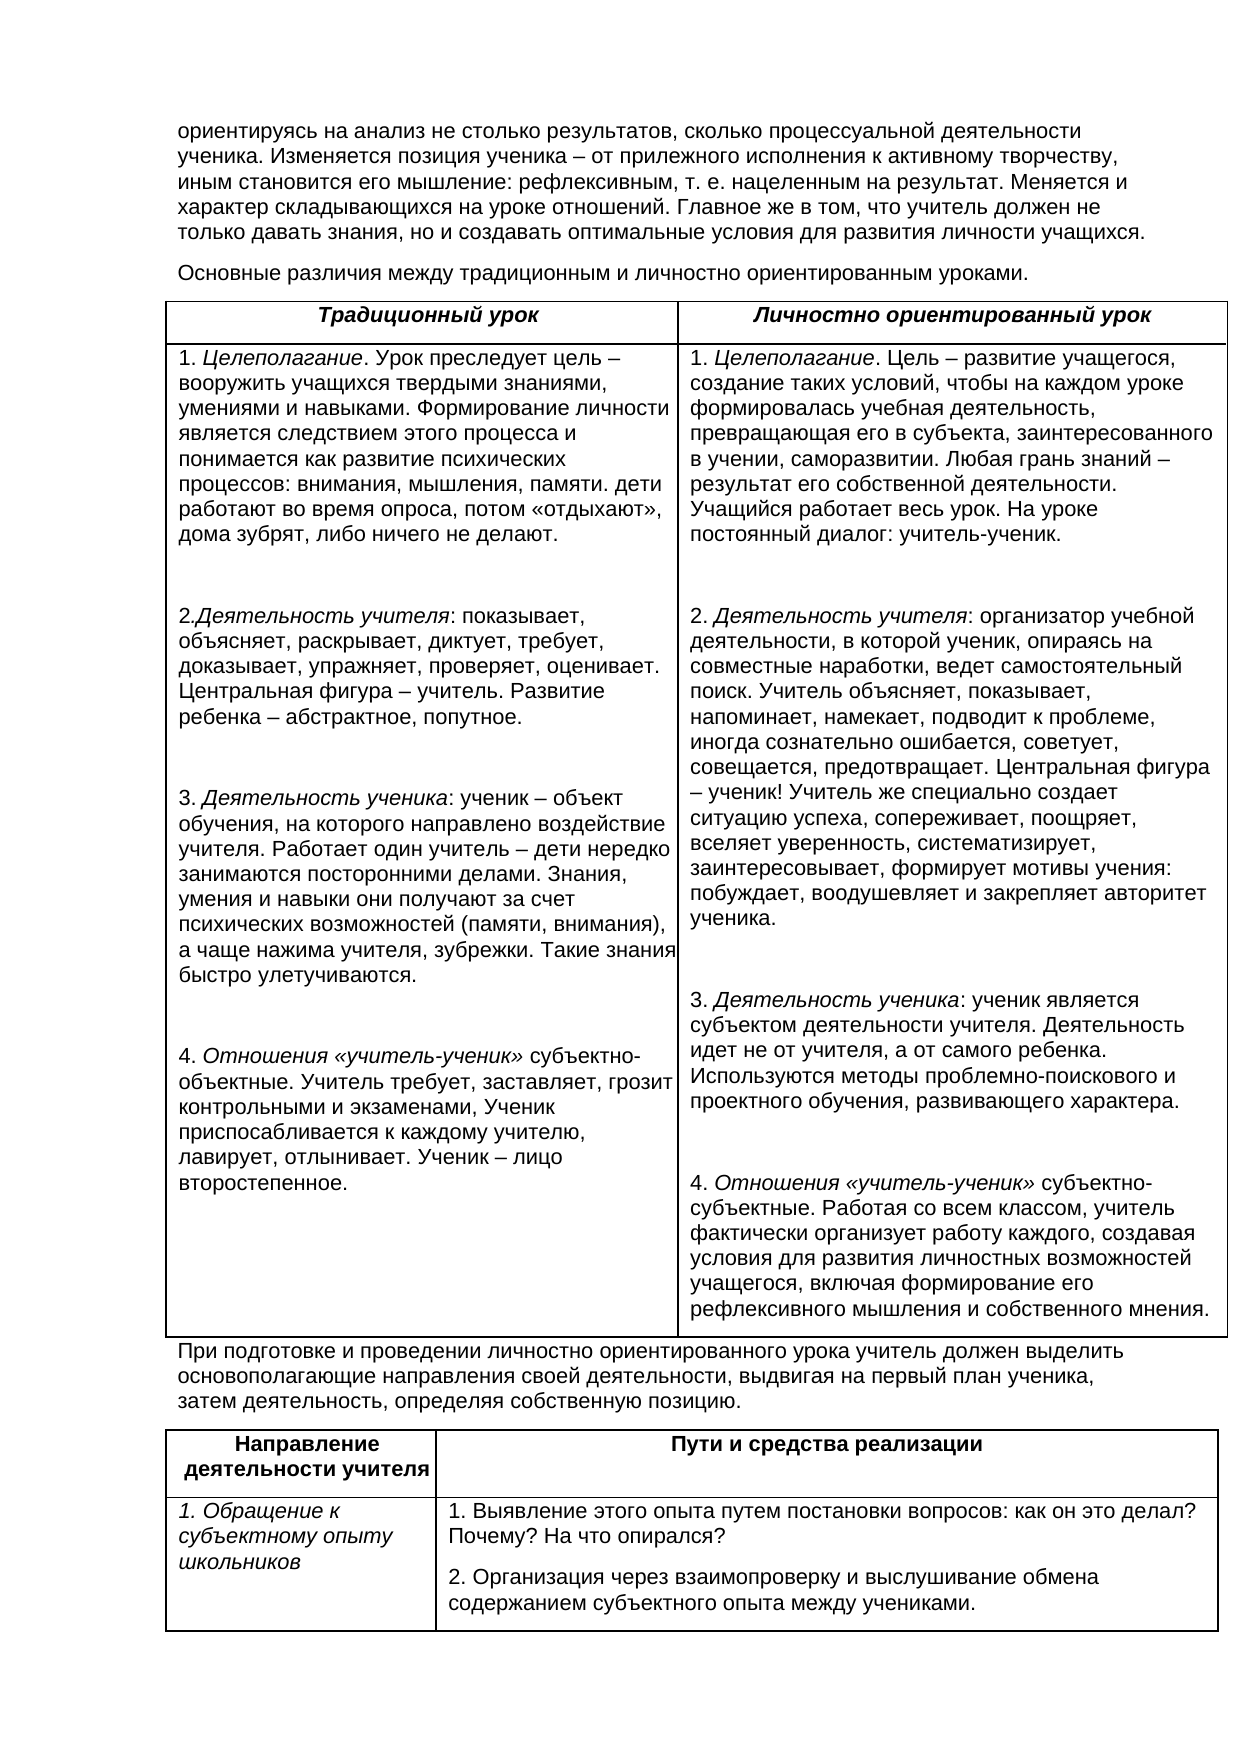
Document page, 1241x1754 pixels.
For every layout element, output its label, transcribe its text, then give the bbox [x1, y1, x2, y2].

table_header Традиционный урок [167, 302, 677, 343]
text При подготовке и проведении личностно ориентированного урока учитель должен выделить основополагающие направления своей деятельности, выдвигая на первый план ученика, затем деятельность, определяя собственную позицию. [177, 1338, 1152, 1413]
table_header Пути и средства реализации [437, 1431, 1217, 1497]
table_header Личностно ориентированный урок [679, 302, 1227, 343]
text Основные различия между традиционным и личностно ориентированным уроками. [177, 260, 1152, 285]
table_cell 1. Целеполагание. Урок преследует цель – вооружить учащихся твердыми знаниями, умениями и навыками. Формирование личности является следствием этого процесса и понимается как развитие психических процессов: внимания, мышления, памяти. дети работают во время опроса, потом «отдыхают», дома зубрят, либо ничего не делают. 2.Деятельность учителя: показывает, объясняет, раскрывает, диктует, требует, доказывает, упражняет, проверяет, оценивает. Центральная фигура – учитель. Развитие ребенка – абстрактное, попутное. 3. Деятельность ученика: ученик – объект обучения, на которого направлено воздействие учителя. Работает один учитель – дети нередко занимаются посторонними делами. Знания, умения и навыки они получают за счет психических возможностей (памяти, внимания), а чаще нажима учителя, зубрежки. Такие знания быстро улетучиваются. 4. Отношения «учитель-ученик» субъектно- объектные. Учитель требует, заставляет, грозит контрольными и экзаменами, Ученик приспосабливается к каждому учителю, лавирует, отлынивает. Ученик – лицо второстепенное. [167, 345, 677, 1336]
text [177, 118, 1152, 244]
table_cell 1. Целеполагание. Цель – развитие учащегося, создание таких условий, чтобы на каждом уроке формировалась учебная деятельность, превращающая его в субъекта, заинтересованного в учении, саморазвитии. Любая грань знаний – результат его собственной деятельности. Учащийся работает весь урок. На уроке постоянный диалог: учитель-ученик. 2. Деятельность учителя: организатор учебной деятельности, в которой ученик, опираясь на совместные наработки, ведет самостоятельный поиск. Учитель объясняет, показывает, напоминает, намекает, подводит к проблеме, иногда сознательно ошибается, советует, совещается, предотвращает. Центральная фигура – ученик! Учитель же специально создает ситуацию успеха, сопереживает, поощряет, вселяет уверенность, систематизирует, заинтересовывает, формирует мотивы учения: побуждает, воодушевляет и закрепляет авторитет ученика. 3. Деятельность ученика: ученик является субъектом деятельности учителя. Деятельность идет не от учителя, а от самого ребенка. Используются методы проблемно-поискового и проектного обучения, развивающего характера. 4. Отношения «учитель-ученик» субъектно-субъектные. Работая со всем классом, учитель фактически организует работу каждого, создавая условия для развития личностных возможностей учащегося, включая формирование его рефлексивного мышления и собственного мнения. [679, 343, 1227, 1336]
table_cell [437, 1498, 1217, 1630]
table_header Направление деятельности учителя [167, 1431, 435, 1497]
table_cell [167, 1498, 435, 1630]
